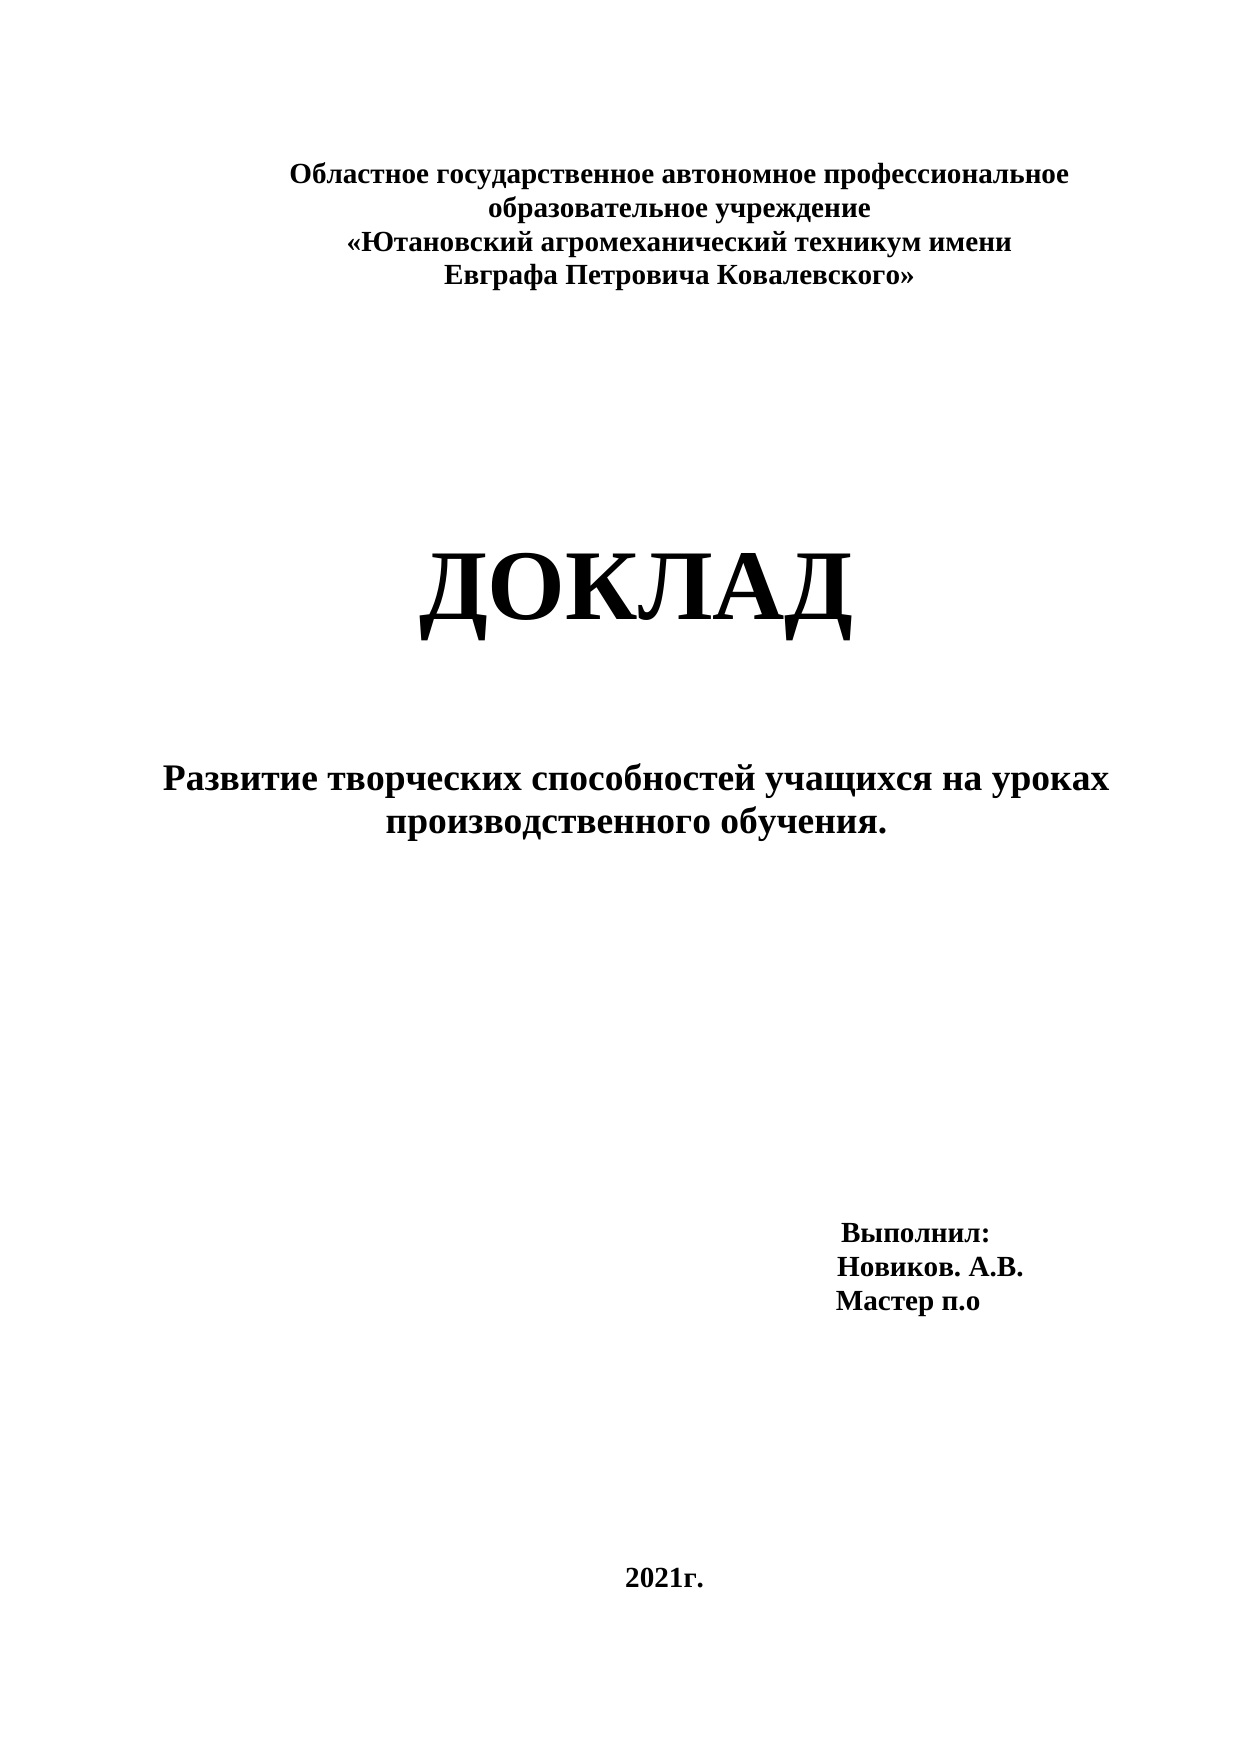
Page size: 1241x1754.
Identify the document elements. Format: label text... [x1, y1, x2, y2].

text Евграфа Петровича Ковалевского» [177, 257, 1152, 291]
text Выполнил: Новиков. А.В. [177, 1216, 1152, 1283]
text Развитие творческих способностей учащихся на уроках производственного обучения. [121, 756, 1152, 842]
text Областное государственное автономное профессиональное [177, 157, 1152, 190]
text Мастер п.о [121, 1283, 1152, 1316]
text ДОКЛАД [121, 526, 1152, 641]
text 2021г. [177, 1561, 1152, 1594]
text «Ютановский агромеханический техникум имени [177, 224, 1152, 257]
text образовательное учреждение [177, 190, 1152, 224]
